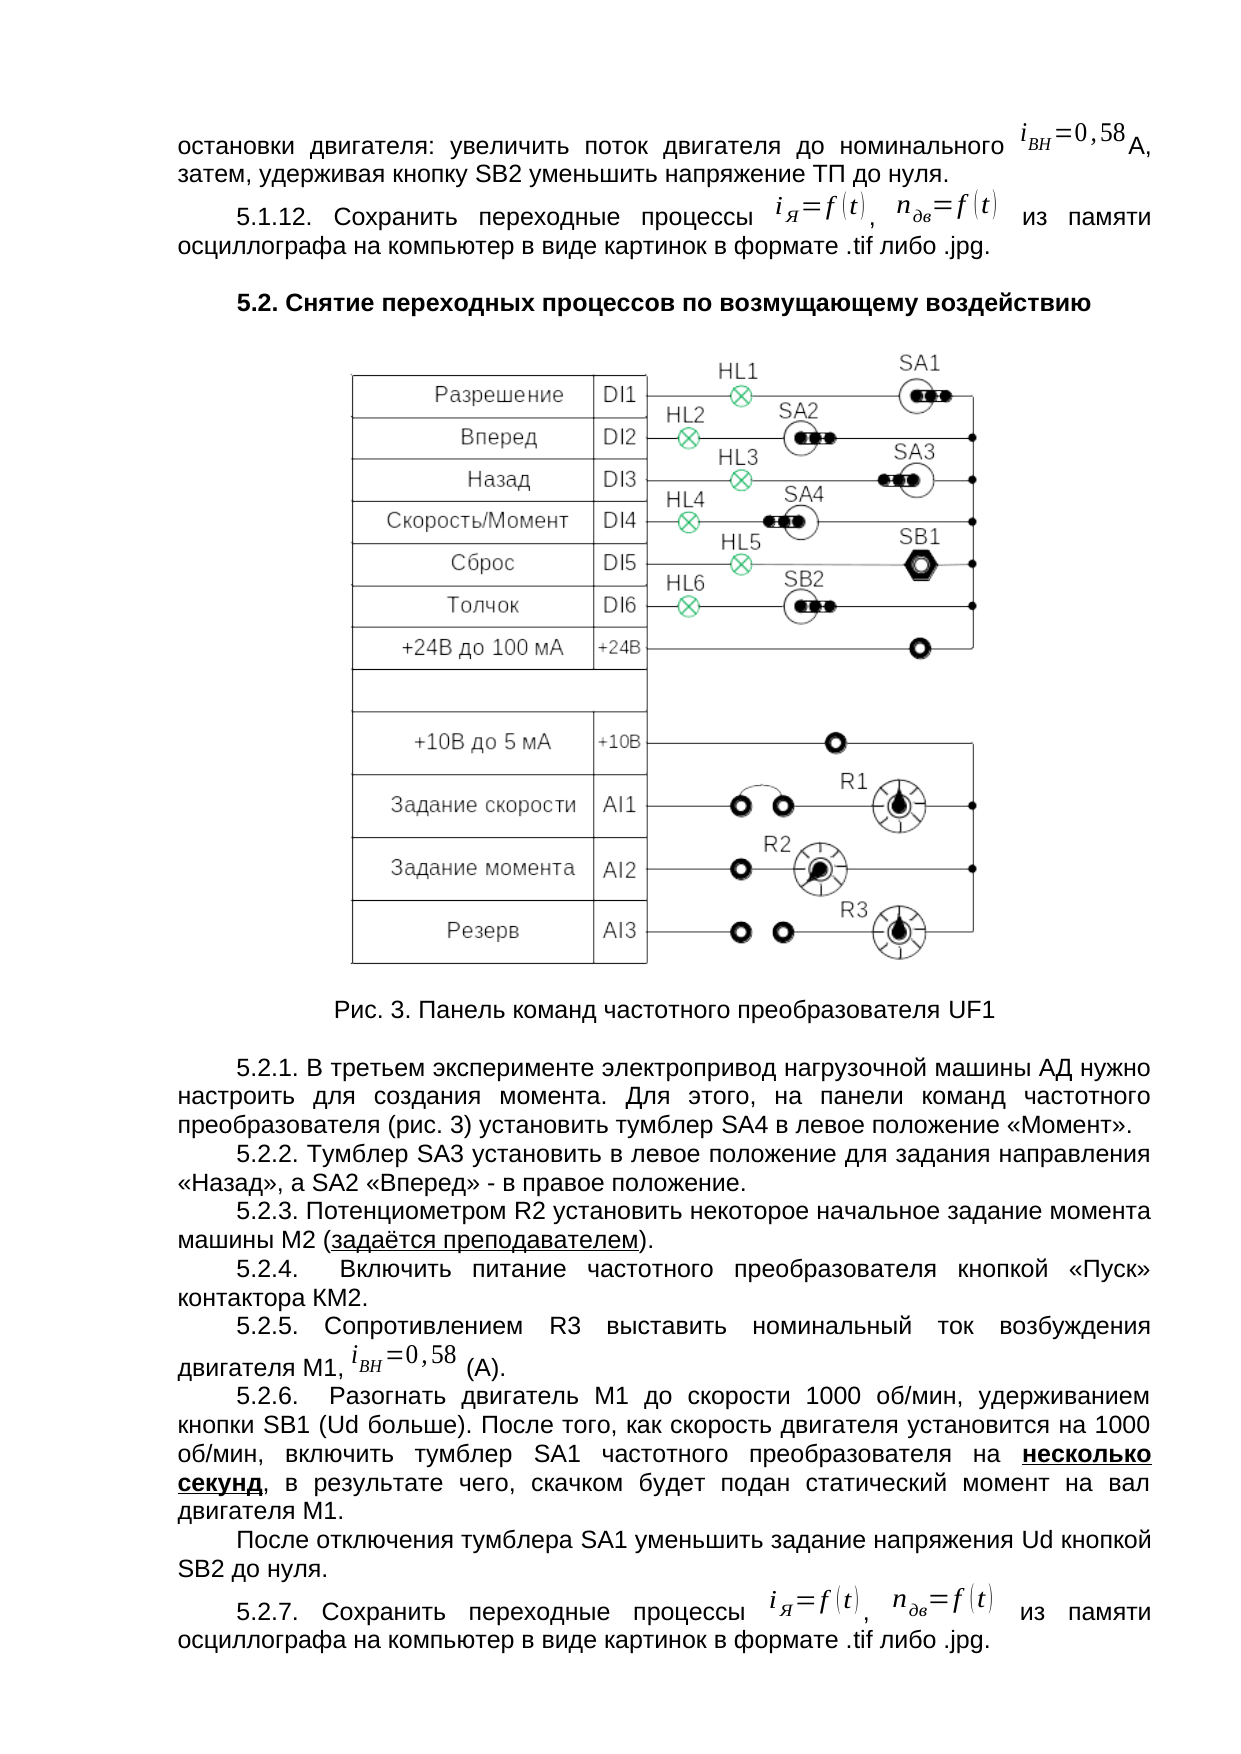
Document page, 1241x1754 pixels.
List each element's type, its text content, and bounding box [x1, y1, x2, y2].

text 5.2.2. Тумблер SA3 установить в левое положение для задания направления «Назад», а SA2 «Вперед» - в правое положение. [177, 1139, 1152, 1196]
text 5.2.7. Сохранить переходные процессы , из памяти осциллографа на компьютер в виде картинок в формате .tif либо .jpg. [177, 1582, 1152, 1654]
text 5.2.5. Сопротивлением R3 выставить номинальный ток возбуждения двигателя М1, (А). [177, 1311, 1152, 1381]
text 5.2.3. Потенциометром R2 установить некоторое начальное задание момента машины М2 (задаётся преподавателем). [177, 1196, 1152, 1254]
text 5.2.6. Разогнать двигатель М1 до скорости 1000 об/мин, удерживанием кнопки SB1 (Ud больше). После того, как скорость двигателя установится на 1000 об/мин, включить тумблер SA1 частотного преобразователя на несколько секунд, в результате чего, скачком будет подан статический момент на вал двигателя М1. [177, 1381, 1152, 1525]
text 5.2.1. В третьем эксперименте электропривод нагрузочной машины АД нужно настроить для создания момента. Для этого, на панели команд частотного преобразователя (рис. 3) установить тумблер SA4 в левое положение «Момент». [177, 1052, 1152, 1139]
text 5.1.12. Сохранить переходные процессы , из памяти осциллографа на компьютер в виде картинок в формате .tif либо .jpg. [177, 188, 1152, 260]
text После отключения тумблера SA1 уменьшить задание напряжения Ud кнопкой SB2 до нуля. [177, 1525, 1152, 1582]
text Рис. 3. Панель команд частотного преобразователя UF1 [177, 995, 1152, 1024]
text 5.2.4. Включить питание частотного преобразователя кнопкой «Пуск» контактора КМ2. [177, 1254, 1152, 1311]
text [177, 118, 1152, 188]
text 5.2. Снятие переходных процессов по возмущающему воздействию [177, 288, 1152, 317]
